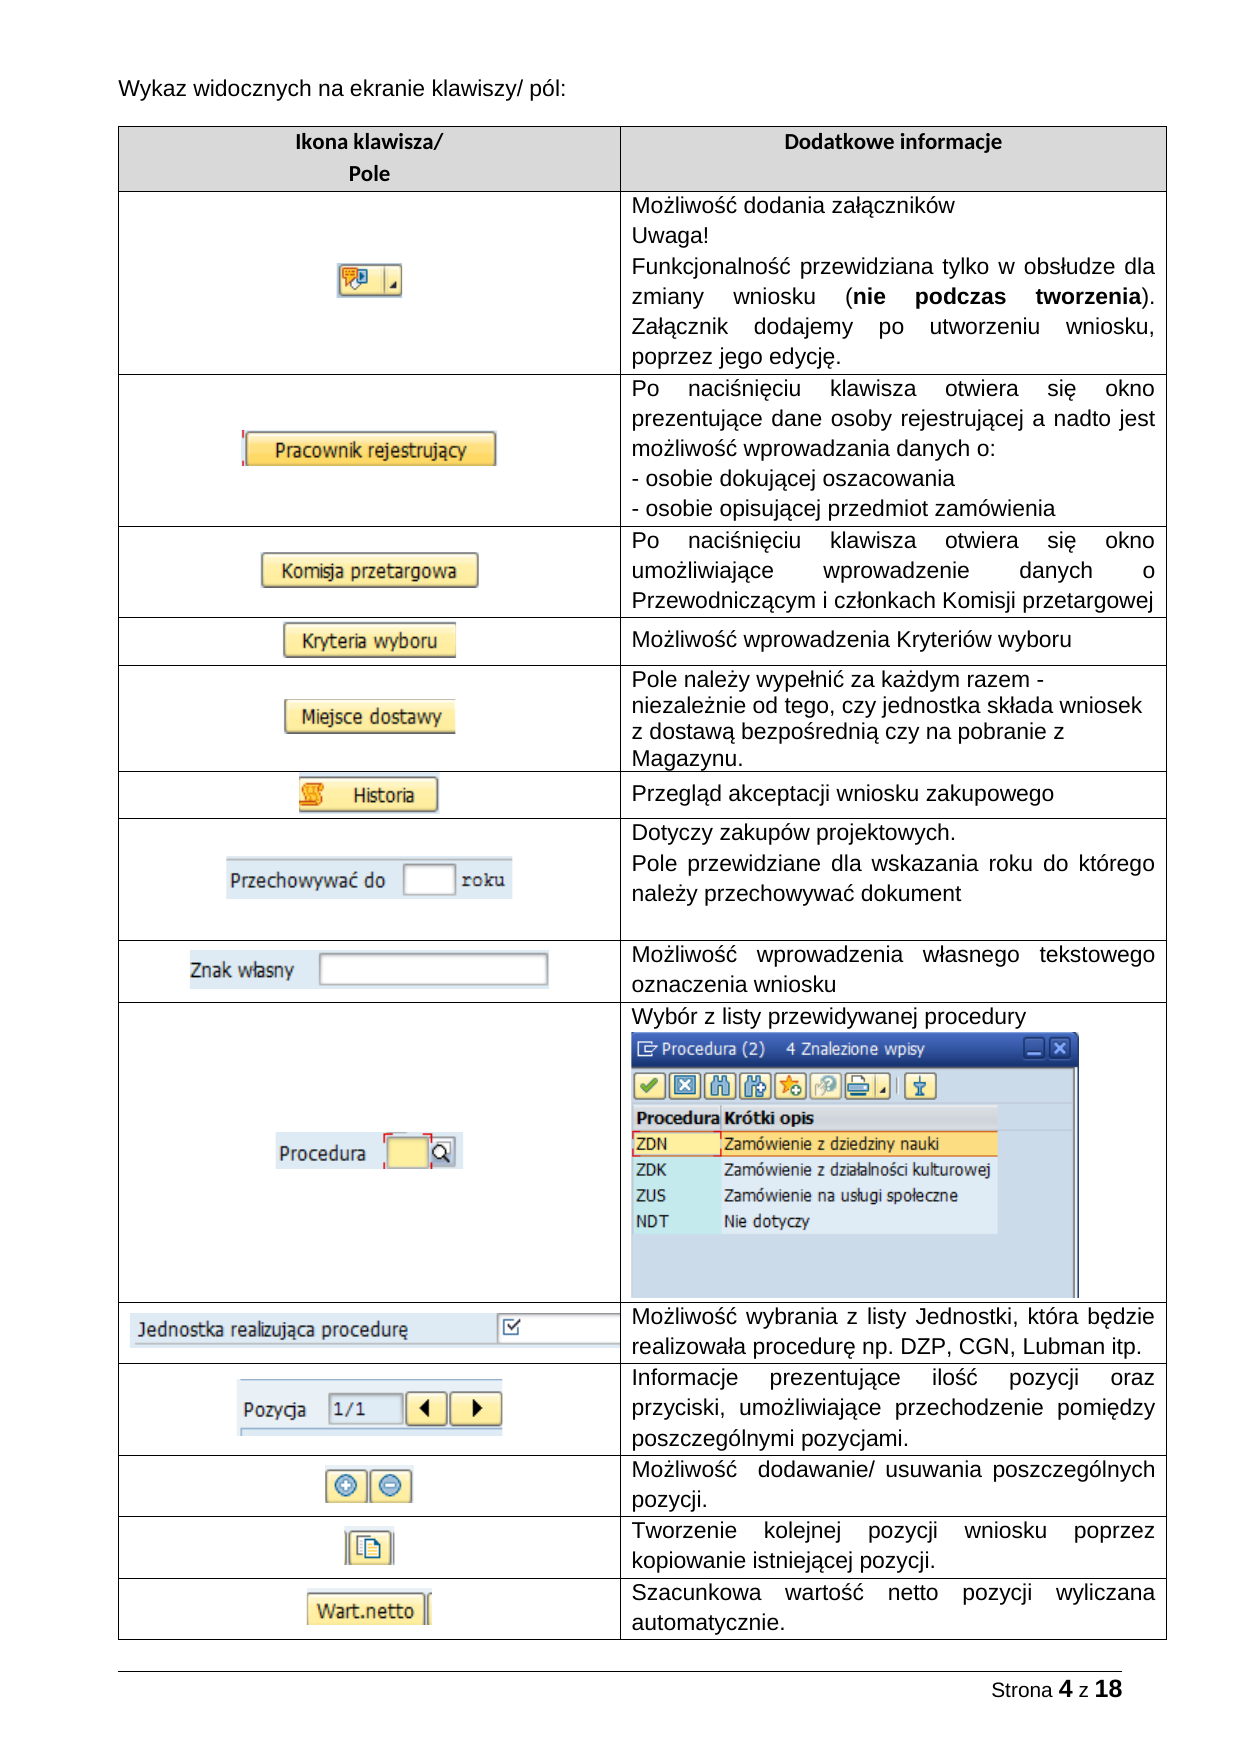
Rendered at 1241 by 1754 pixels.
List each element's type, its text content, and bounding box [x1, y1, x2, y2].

table_cell [119, 192, 620, 373]
picture [306, 1588, 432, 1625]
table_cell Dotyczy zakupów projektowych. Pole przewidziane dla wskazania roku do którego należy przechowywać dokument [621, 819, 1166, 940]
table_cell [119, 666, 620, 771]
table_cell Możliwość dodawanie/ usuwania poszczególnych pozycji. [621, 1456, 1166, 1516]
table_cell Możliwość dodania załączników Uwaga! Funkcjonalność przewidziana tylko w obsłudze dla zmiany wniosku (nie podczas tworzenia). Załącznik dodajemy po utworzeniu wniosku, poprzez jego edycję. [621, 192, 1166, 373]
picture [325, 1465, 414, 1503]
table_cell [119, 1579, 620, 1639]
picture [299, 772, 440, 814]
table_cell Przegląd akceptacji wniosku zakupowego [621, 772, 1166, 818]
table_cell [119, 819, 620, 940]
table_cell [119, 1303, 620, 1363]
table_cell Szacunkowa wartość netto pozycji wyliczana automatycznie. [621, 1579, 1166, 1639]
table_cell Po naciśnięciu klawisza otwiera się okno umożliwiające wprowadzenie danych o Przewodniczącym i członkach Komisji przetargowej [621, 527, 1166, 617]
table_cell Możliwość wybrania z listy Jednostki, która będzie realizowała procedurę np. DZP, CGN, Lubman itp. [621, 1303, 1166, 1363]
table_cell [119, 527, 620, 617]
table_cell [119, 1456, 620, 1516]
table_cell [119, 1003, 620, 1302]
picture [236, 1379, 503, 1436]
picture [344, 1526, 395, 1565]
picture [275, 1132, 464, 1169]
table_cell [119, 1517, 620, 1578]
picture [129, 1313, 620, 1348]
picture [189, 950, 550, 989]
picture [241, 430, 498, 466]
table_cell [119, 772, 620, 818]
table_cell Informacje prezentujące ilość pozycji oraz przyciski, umożliwiające przechodzenie pomiędzy poszczególnymi pozycjami. [621, 1364, 1166, 1455]
table_cell [119, 941, 620, 1002]
picture [283, 699, 456, 734]
table_cell Wybór z listy przewidywanej procedury [621, 1003, 1166, 1302]
picture [282, 621, 457, 658]
table_cell Możliwość wprowadzenia Kryteriów wyboru [621, 618, 1166, 664]
picture [226, 856, 513, 899]
table_cell [119, 618, 620, 664]
picture [336, 263, 403, 298]
table_cell [119, 1364, 620, 1455]
table_cell Możliwość wprowadzenia własnego tekstowego oznaczenia wniosku [621, 941, 1166, 1002]
picture [631, 1032, 1079, 1298]
table_header Ikona klawisza/ Pole [119, 127, 620, 191]
table_cell Pole należy wypełnić za każdym razem - niezależnie od tego, czy jednostka składa wniosek z dostawą bezpośrednią czy na pobranie z Magazynu. [621, 666, 1166, 771]
table_header Dodatkowe informacje [621, 127, 1166, 191]
text Wykaz widocznych na ekranie klawiszy/ pól: [118, 75, 1122, 101]
table_cell [119, 375, 620, 526]
table_cell Tworzenie kolejnej pozycji wniosku poprzez kopiowanie istniejącej pozycji. [621, 1517, 1166, 1578]
table_cell Po naciśnięciu klawisza otwiera się okno prezentujące dane osoby rejestrującej a nadto jest możliwość wprowadzania danych o: - osobie dokującej oszacowania - osobie opisującej przedmiot zamówienia [621, 375, 1166, 526]
picture [260, 552, 479, 588]
